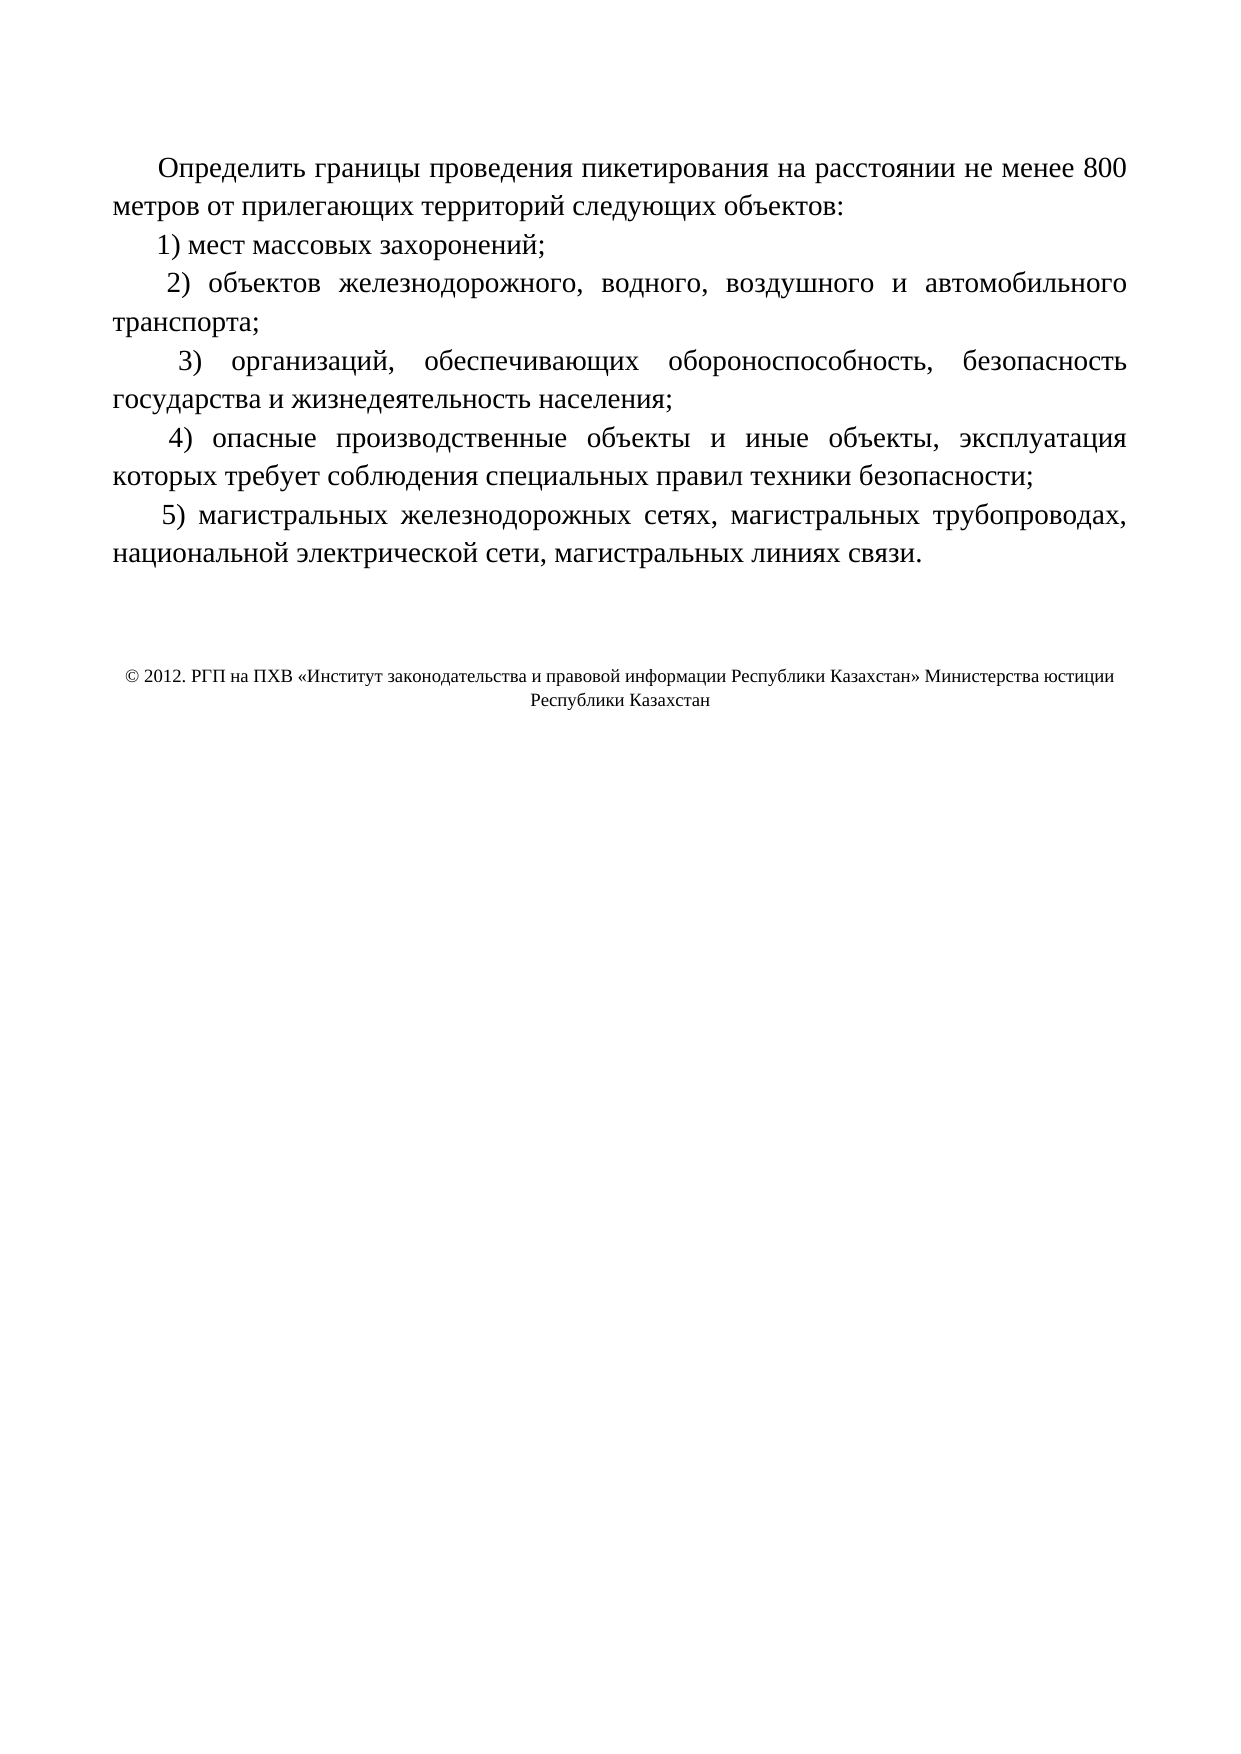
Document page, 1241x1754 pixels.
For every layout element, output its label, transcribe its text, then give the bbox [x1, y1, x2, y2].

text Определить границы проведения пикетирования на расстоянии не менее 800 метров от прилегающих территорий следующих объектов: [112, 150, 1128, 222]
text © 2012. РГП на ПХВ «Институт законодательства и правовой информации Республики Казахстан» Министерства юстиции Республики Казахстан [112, 664, 1128, 711]
text 2) объектов железнодорожного, водного, воздушного и автомобильного транспорта; [112, 266, 1128, 338]
text 4) опасные производственные объекты и иные объекты, эксплуатация которых требует соблюдения специальных правил техники безопасности; [112, 420, 1128, 492]
text 3) организаций, обеспечивающих обороноспособность, безопасность государства и жизнедеятельность населения; [112, 343, 1128, 415]
text 5) магистральных железнодорожных сетях, магистральных трубопроводах, национальной электрической сети, магистральных линиях связи. [112, 497, 1128, 569]
text 1) мест массовых захоронений; [112, 227, 1128, 261]
